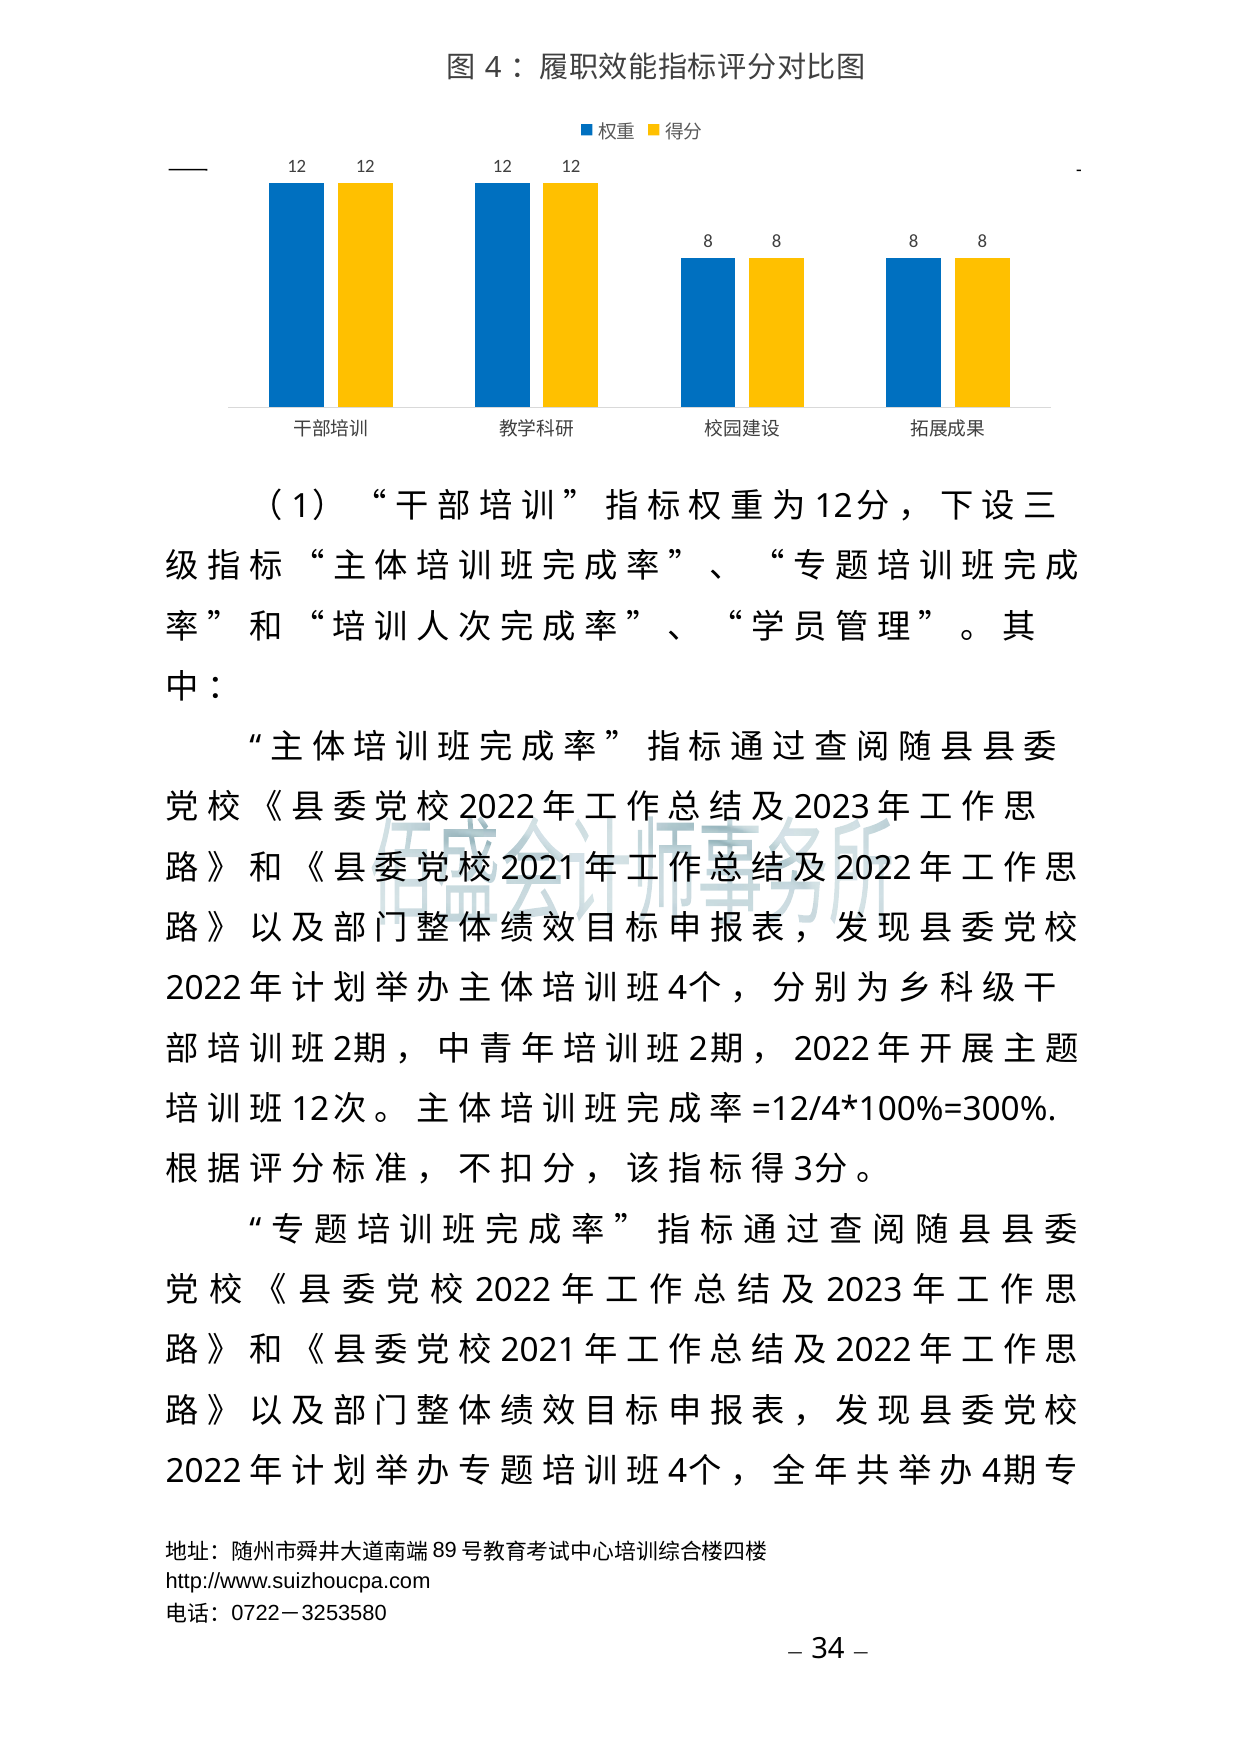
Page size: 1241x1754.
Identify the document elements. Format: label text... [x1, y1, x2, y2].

list （1）“干部培训”指标权重为12分，下设三级指标“主体培训班完成率”、“专题培训班完成率”和“培训人次完成率”、“学员管理”。其中： [165, 473, 1087, 714]
text “主体培训班完成率”指标通过查阅随县县委党校《县委党校2022年工作总结及2023年工作思路》和《县委党校2021年工作总结及2022年工作思路》以及部门整体绩效目标申报表，发现县委党校2022年计划举办主体培训班4个，分别为乡科级干部培训班2期，中青年培训班2期，2022年开展主题培训班12次。主体培训班完成率=12/4*100%=300%.根据评分标准，不扣分，该指标得3分。 [165, 714, 1087, 1196]
